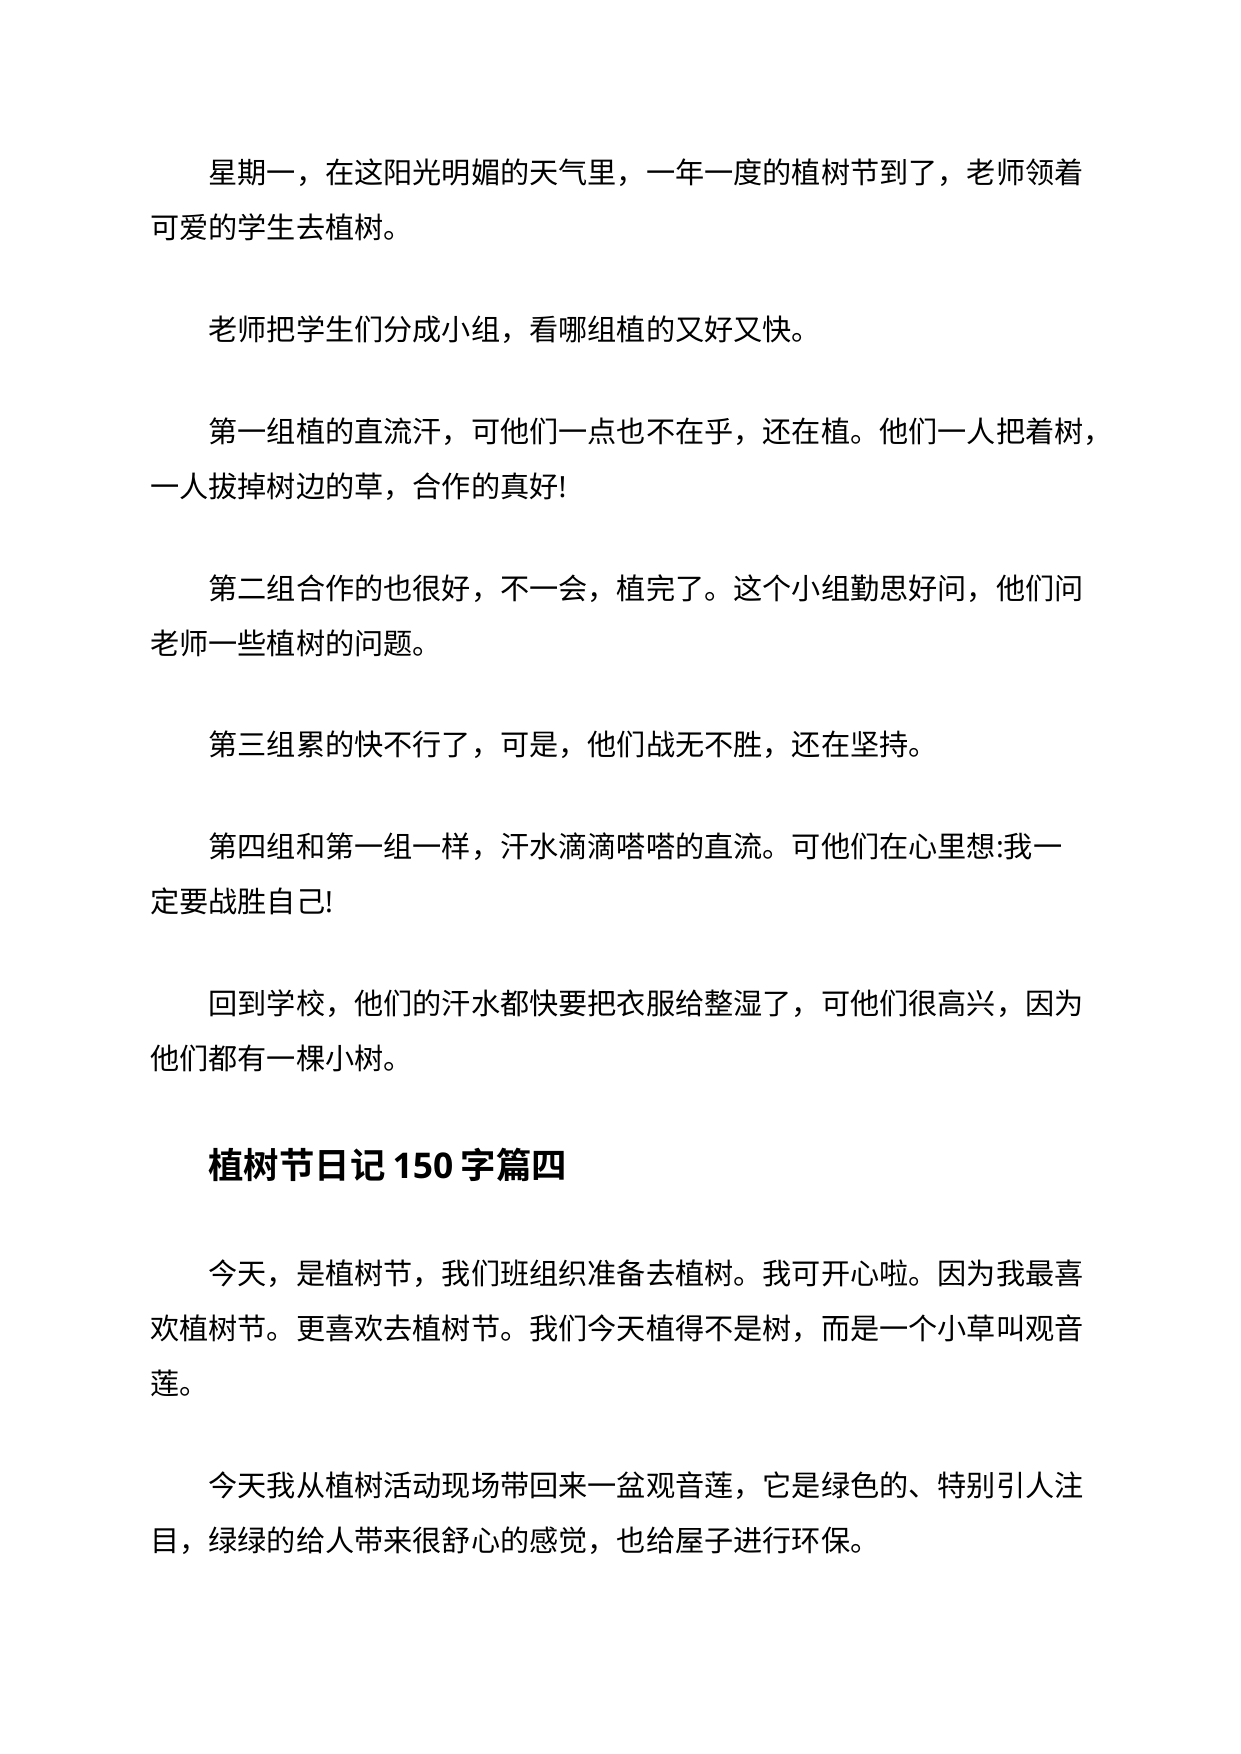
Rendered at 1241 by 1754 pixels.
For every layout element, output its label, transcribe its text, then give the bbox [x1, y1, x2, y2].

text 老师把学生们分成小组，看哪组植的又好又快。 [150, 307, 1090, 349]
text 植树节日记150字篇四 [150, 1137, 1090, 1189]
text 今天，是植树节，我们班组织准备去植树。我可开心啦。因为我最喜欢植树节。更喜欢去植树节。我们今天植得不是树，而是一个小草叫观音莲。 [150, 1251, 1090, 1403]
text 第三组累的快不行了，可是，他们战无不胜，还在坚持。 [150, 722, 1090, 764]
text 第二组合作的也很好，不一会，植完了。这个小组勤思好问，他们问老师一些植树的问题。 [150, 565, 1090, 662]
text 回到学校，他们的汗水都快要把衣服给整湿了，可他们很高兴，因为他们都有一棵小树。 [150, 981, 1090, 1078]
text 星期一，在这阳光明媚的天气里，一年一度的植树节到了，老师领着可爱的学生去植树。 [150, 150, 1090, 247]
text 第四组和第一组一样，汗水滴滴嗒嗒的直流。可他们在心里想:我一定要战胜自己! [150, 824, 1090, 921]
text 今天我从植树活动现场带回来一盆观音莲，它是绿色的、特别引人注目，绿绿的给人带来很舒心的感觉，也给屋子进行环保。 [150, 1462, 1090, 1560]
text 第一组植的直流汗，可他们一点也不在乎，还在植。他们一人把着树，一人拔掉树边的草，合作的真好! [150, 408, 1090, 506]
